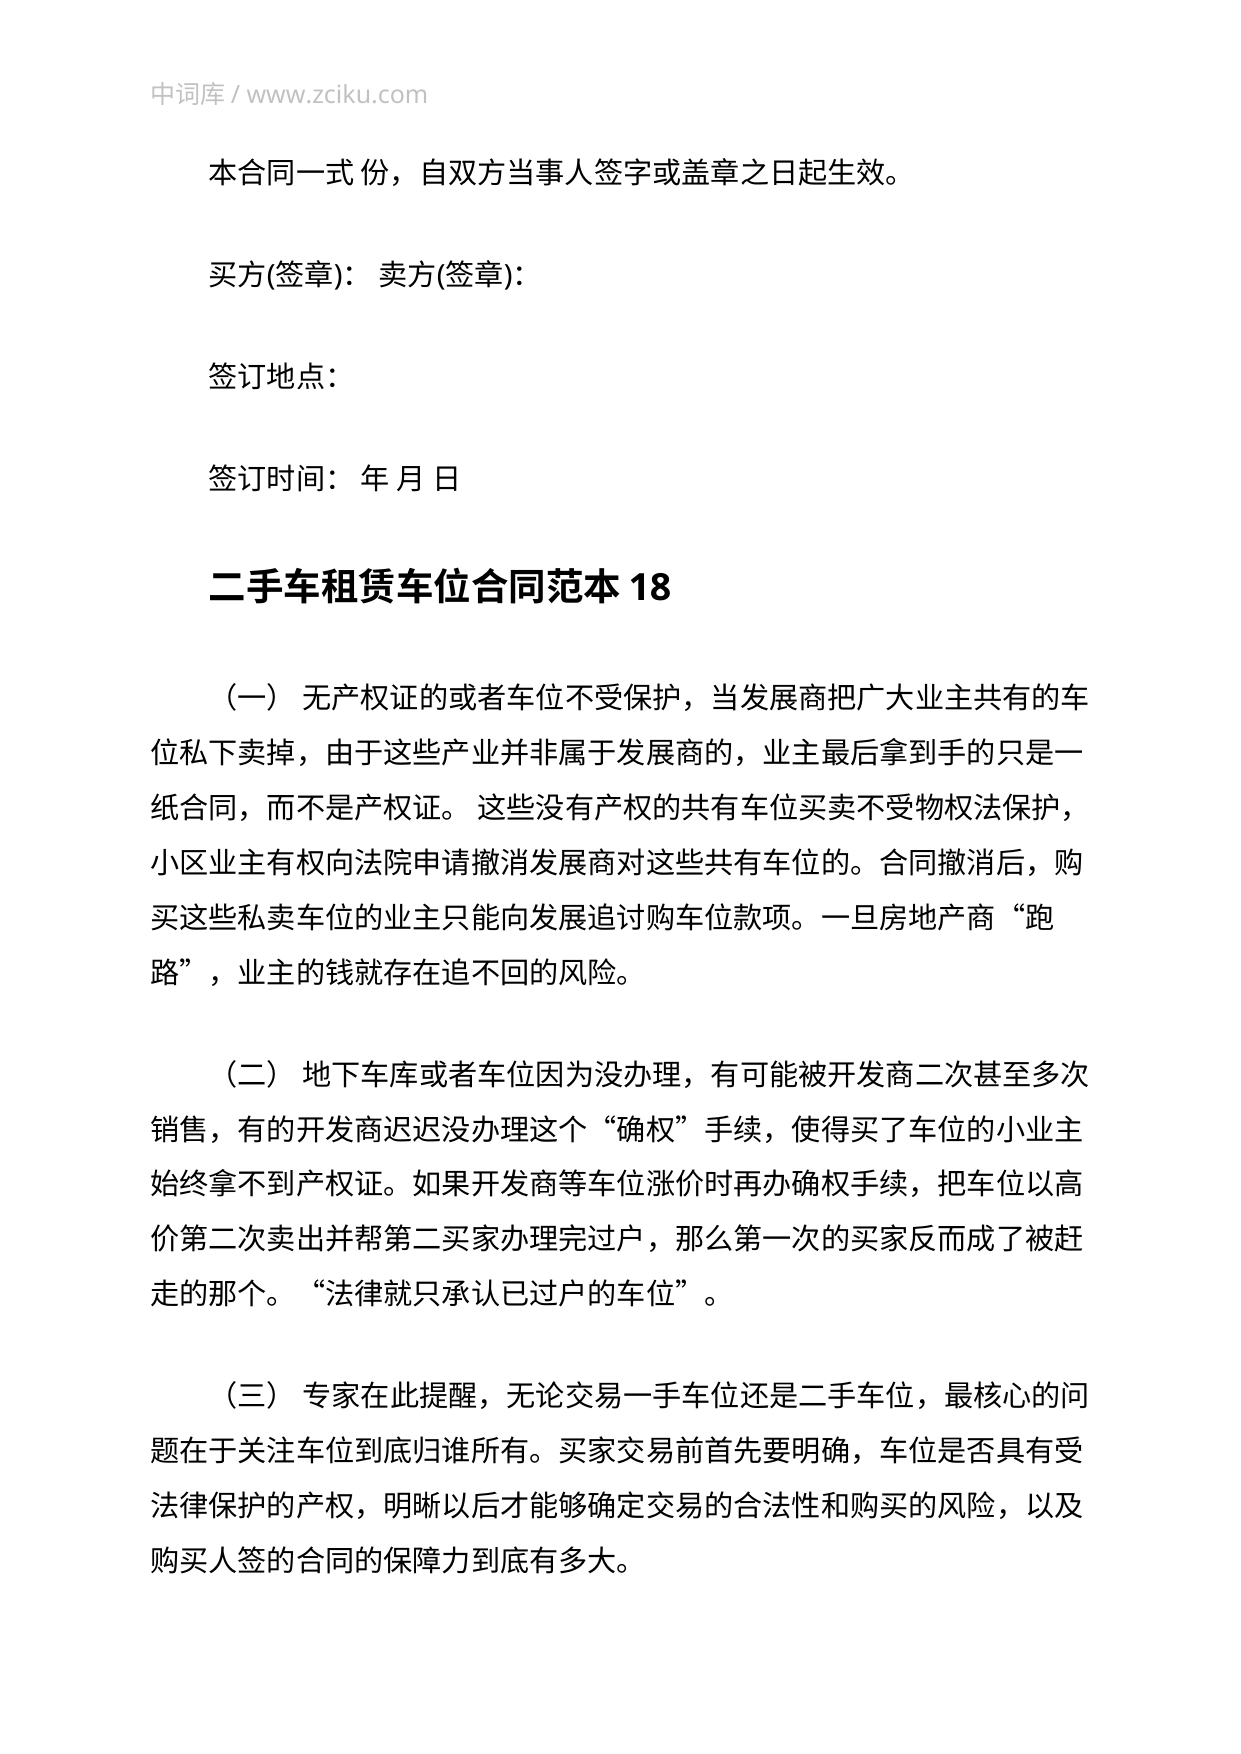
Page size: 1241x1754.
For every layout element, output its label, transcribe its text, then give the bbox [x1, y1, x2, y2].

text （二） 地下车库或者车位因为没办理，有可能被开发商二次甚至多次销售，有的开发商迟迟没办理这个“确权”手续，使得买了车位的小业主始终拿不到产权证。如果开发商等车位涨价时再办确权手续，把车位以高价第二次卖出并帮第二买家办理完过户，那么第一次的买家反而成了被赶走的那个。“法律就只承认已过户的车位”。 [150, 1051, 1090, 1313]
text 买方(签章)： 卖方(签章)： [150, 252, 1090, 294]
text （一） 无产权证的或者车位不受保护，当发展商把广大业主共有的车位私下卖掉，由于这些产业并非属于发展商的，业主最后拿到手的只是一纸合同，而不是产权证。 这些没有产权的共有车位买卖不受物权法保护，小区业主有权向法院申请撤消发展商对这些共有车位的。合同撤消后，购买这些私卖车位的业主只能向发展追讨购车位款项。一旦房地产商“跑路”，业主的钱就存在追不回的风险。 [150, 675, 1090, 992]
text （三） 专家在此提醒，无论交易一手车位还是二手车位，最核心的问题在于关注车位到底归谁所有。买家交易前首先要明确，车位是否具有受法律保护的产权，明晰以后才能够确定交易的合法性和购买的风险，以及购买人签的合同的保障力到底有多大。 [150, 1372, 1090, 1579]
text 本合同一式 份，自双方当事人签字或盖章之日起生效。 [150, 150, 1090, 192]
text 签订地点： [150, 354, 1090, 396]
text 签订时间： 年 月 日 [150, 456, 1090, 498]
text 二手车租赁车位合同范本18 [150, 557, 1090, 612]
